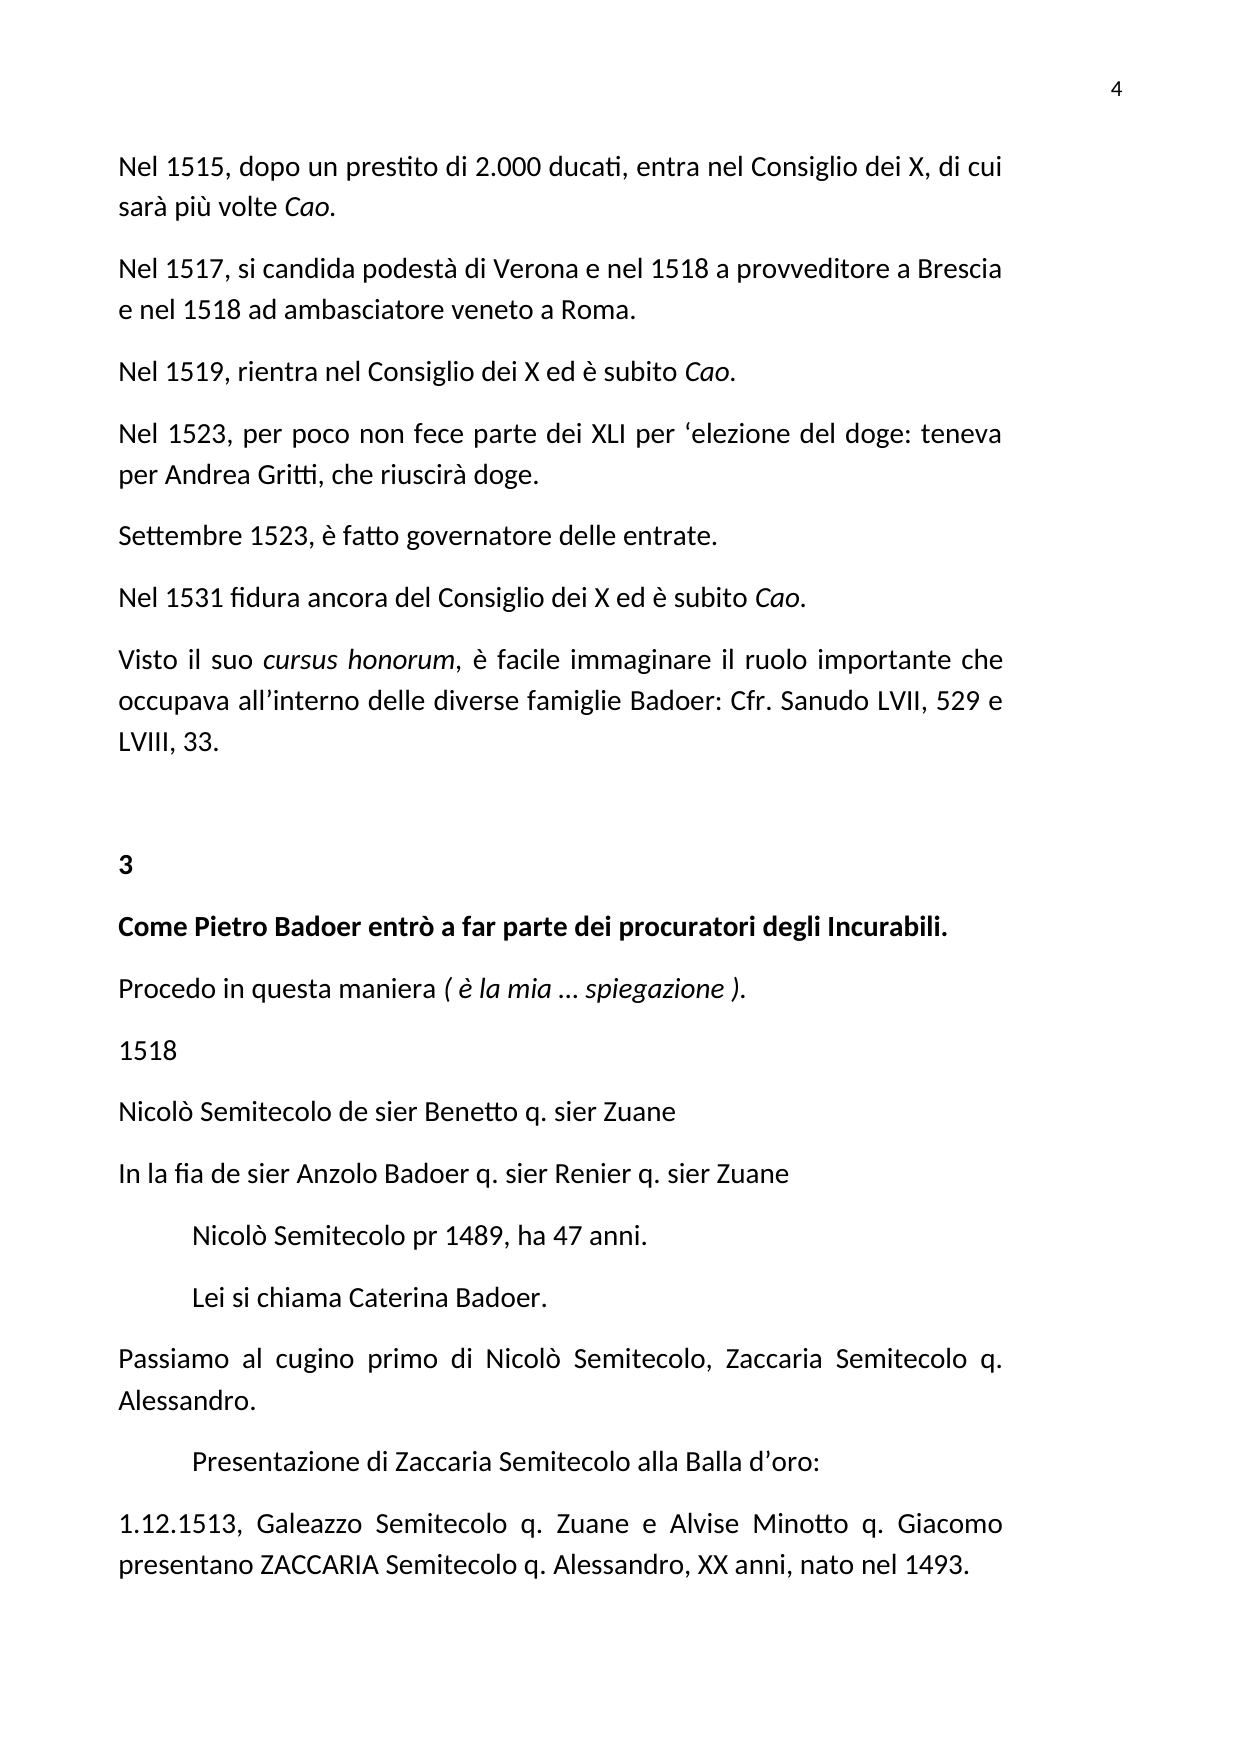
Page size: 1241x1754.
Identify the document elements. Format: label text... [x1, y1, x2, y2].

text Passiamo al cugino primo di Nicolò Semitecolo, Zaccaria Semitecolo q. Alessandro. [118, 1341, 1004, 1417]
text Nel 1523, per poco non fece parte dei XLI per ‘elezione del doge: teneva per Andrea Gritti, che riuscirà doge. [118, 415, 1004, 491]
text 3 [118, 846, 1004, 882]
text Procedo in questa maniera ( è la mia … spiegazione ). [118, 970, 1004, 1006]
text 1.12.1513, Galeazzo Semitecolo q. Zuane e Alvise Minotto q. Giacomo presentano ZACCARIA Semitecolo q. Alessandro, XX anni, nato nel 1493. [118, 1505, 1004, 1582]
text Lei si chiama Caterina Badoer. [118, 1279, 1004, 1314]
text 1518 [118, 1032, 1004, 1067]
text Nel 1515, dopo un prestito di 2.000 ducati, entra nel Consiglio dei X, di cui sarà più volte Cao. [118, 148, 1004, 224]
text Nicolò Semitecolo pr 1489, ha 47 anni. [118, 1217, 1004, 1253]
text Visto il suo cursus honorum, è facile immaginare il ruolo importante che occupava all’interno delle diverse famiglie Badoer: Cfr. Sanudo LVII, 529 e LVIII, 33. [118, 641, 1004, 758]
text Presentazione di Zaccaria Semitecolo alla Balla d’oro: [118, 1443, 1004, 1479]
text Come Pietro Badoer entrò a far parte dei procuratori degli Incurabili. [118, 908, 1004, 944]
text Settembre 1523, è fatto governatore delle entrate. [118, 517, 1004, 553]
text Nel 1517, si candida podestà di Verona e nel 1518 a provveditore a Brescia e nel 1518 ad ambasciatore veneto a Roma. [118, 250, 1004, 327]
text Nel 1519, rientra nel Consiglio dei X ed è subito Cao. [118, 353, 1004, 389]
text Nel 1531 fidura ancora del Consiglio dei X ed è subito Cao. [118, 579, 1004, 615]
text Nicolò Semitecolo de sier Benetto q. sier Zuane [118, 1093, 1004, 1129]
text In la fia de sier Anzolo Badoer q. sier Renier q. sier Zuane [118, 1155, 1004, 1191]
